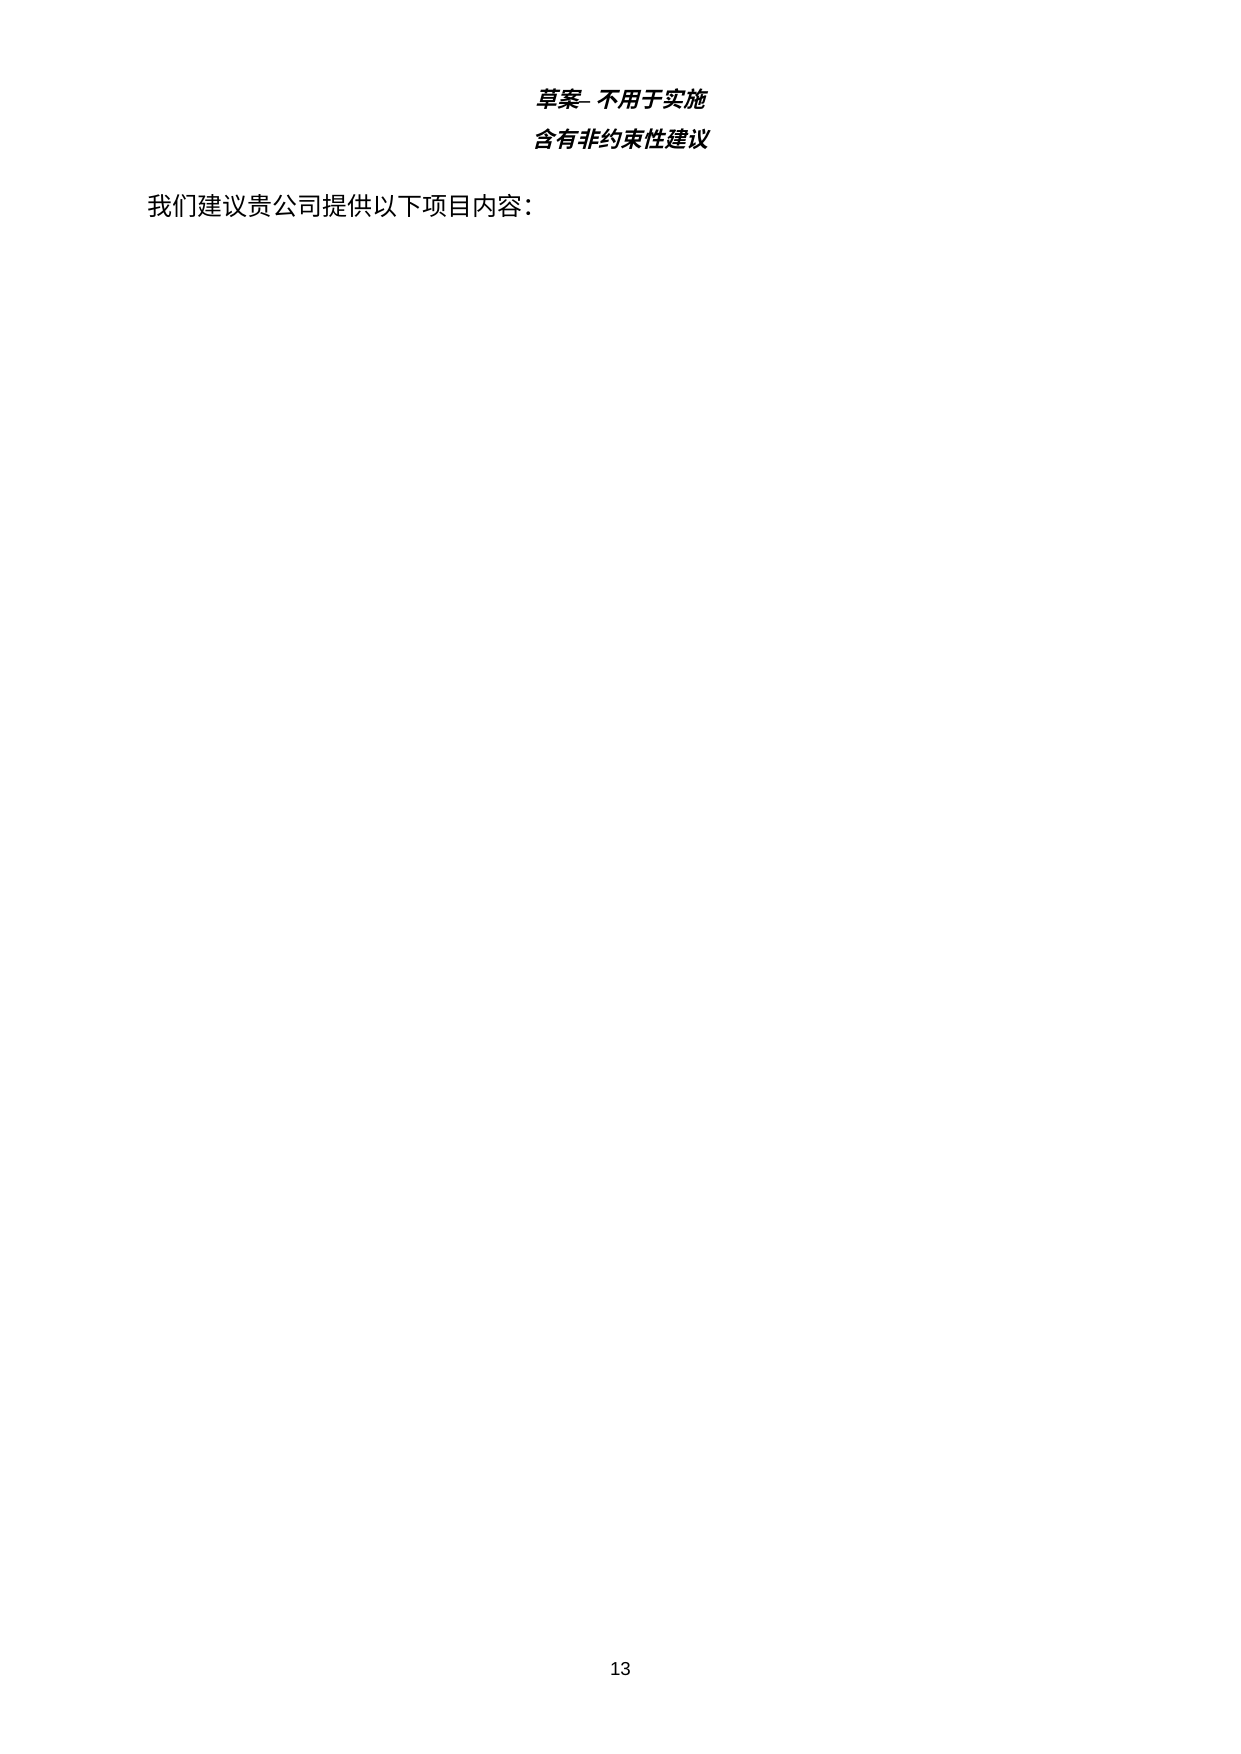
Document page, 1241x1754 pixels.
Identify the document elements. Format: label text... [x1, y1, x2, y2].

text 我们建议贵公司提供以下项目内容： [148, 186, 1092, 222]
